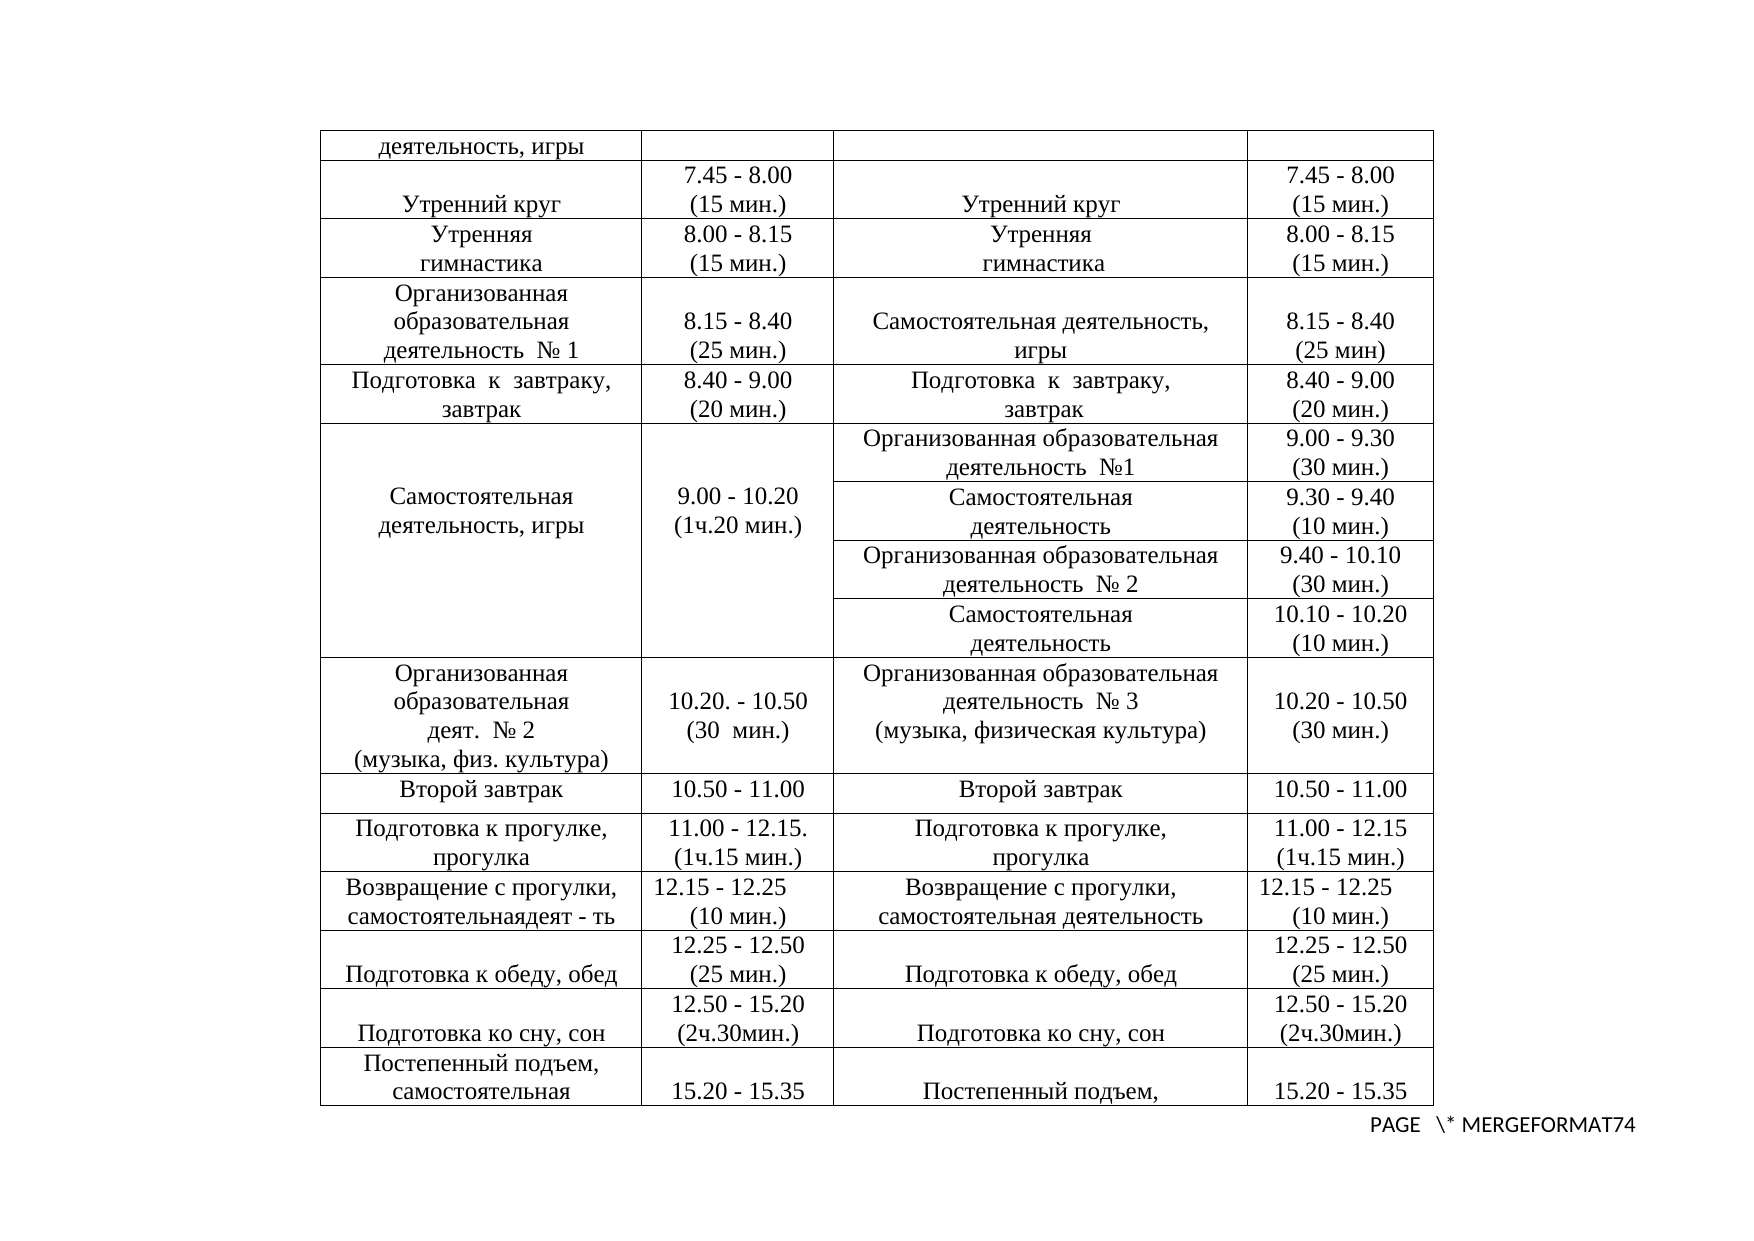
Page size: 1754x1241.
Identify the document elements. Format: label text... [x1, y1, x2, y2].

table_cell 8.00 - 8.15 (15 мин.) [642, 219, 833, 277]
table_cell 10.20 - 10.50 (30 мин.) [1248, 658, 1433, 773]
table_cell 8.00 - 8.15 (15 мин.) [1248, 219, 1433, 277]
table_cell Подготовка к обеду, обед [834, 931, 1247, 988]
table_cell 10.10 - 10.20 (10 мин.) [1248, 599, 1433, 657]
table_cell 12.50 - 15.20 (2ч.30мин.) [642, 989, 833, 1047]
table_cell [1248, 131, 1433, 159]
table_cell Подготовка ко сну, сон [321, 989, 641, 1047]
table_cell Самостоятельная деятельность, игры [834, 278, 1247, 364]
table_cell 7.45 - 8.00 (15 мин.) [1248, 161, 1433, 218]
table_cell 12.25 - 12.50 (25 мин.) [642, 931, 833, 988]
table_cell Самостоятельная деятельность, игры [321, 424, 641, 657]
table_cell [642, 131, 833, 159]
table_cell 11.00 - 12.15 (1ч.15 мин.) [1248, 814, 1433, 871]
table_cell Самостоятельная деятельность [834, 599, 1247, 657]
table_cell 10.50 - 11.00 [1248, 774, 1433, 812]
table_cell 11.00 - 12.15. (1ч.15 мин.) [642, 814, 833, 871]
table_cell 8.15 - 8.40 (25 мин.) [642, 278, 833, 364]
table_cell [834, 1048, 1247, 1105]
table_cell Утренний круг [834, 161, 1247, 218]
table_cell 12.25 - 12.50 (25 мин.) [1248, 931, 1433, 988]
table_cell 8.15 - 8.40 (25 мин) [1248, 278, 1433, 364]
table_cell Организованная образовательная деят. № 2 (музыка, физ. культура) [321, 658, 641, 773]
table_cell Второй завтрак [834, 774, 1247, 812]
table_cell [642, 1048, 833, 1105]
table_cell Возвращение с прогулки, самостоятельная деятельность [834, 872, 1247, 929]
table_cell Подготовка к завтраку, завтрак [321, 365, 641, 422]
table_cell Утренняя гимнастика [834, 219, 1247, 277]
table_cell 7.45 - 8.00 (15 мин.) [642, 161, 833, 218]
table_cell Второй завтрак [321, 774, 641, 812]
table_cell Организованная образовательная деятельность № 3 (музыка, физическая культура) [834, 658, 1247, 773]
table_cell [321, 1048, 641, 1105]
table_cell Организованная образовательная деятельность №1 [834, 424, 1247, 481]
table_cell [834, 131, 1247, 159]
table_cell Утренний круг [321, 161, 641, 218]
table_cell Подготовка к обеду, обед [321, 931, 641, 988]
table_cell 10.50 - 11.00 [642, 774, 833, 812]
table_cell Подготовка к прогулке, прогулка [834, 814, 1247, 871]
table_cell 12.15 - 12.25 (10 мин.) [642, 872, 833, 929]
table_cell 8.40 - 9.00 (20 мин.) [1248, 365, 1433, 422]
table_cell 15.20 - 15.35 [1248, 1048, 1433, 1105]
table_cell 10.20. - 10.50 (30 мин.) [642, 658, 833, 773]
table_cell Утренняя гимнастика [321, 219, 641, 277]
table_cell Организованная образовательная деятельность № 1 [321, 278, 641, 364]
table_cell Организованная образовательная деятельность № 2 [834, 541, 1247, 598]
table_cell 9.00 - 9.30 (30 мин.) [1248, 424, 1433, 481]
table_cell Возвращение с прогулки, самостоятельнаядеят - ть [321, 872, 641, 929]
table_cell Подготовка к завтраку, завтрак [834, 365, 1247, 422]
table_cell 12.50 - 15.20 (2ч.30мин.) [1248, 989, 1433, 1047]
table_cell 9.40 - 10.10 (30 мин.) [1248, 541, 1433, 598]
table_cell 8.40 - 9.00 (20 мин.) [642, 365, 833, 422]
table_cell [321, 131, 641, 159]
table_cell Подготовка к прогулке, прогулка [321, 814, 641, 871]
table_cell 9.00 - 10.20 (1ч.20 мин.) [642, 424, 833, 657]
table_cell Подготовка ко сну, сон [834, 989, 1247, 1047]
table_cell Самостоятельная деятельность [834, 482, 1247, 539]
table_cell 9.30 - 9.40 (10 мин.) [1248, 482, 1433, 539]
table_cell 12.15 - 12.25 (10 мин.) [1248, 872, 1433, 929]
